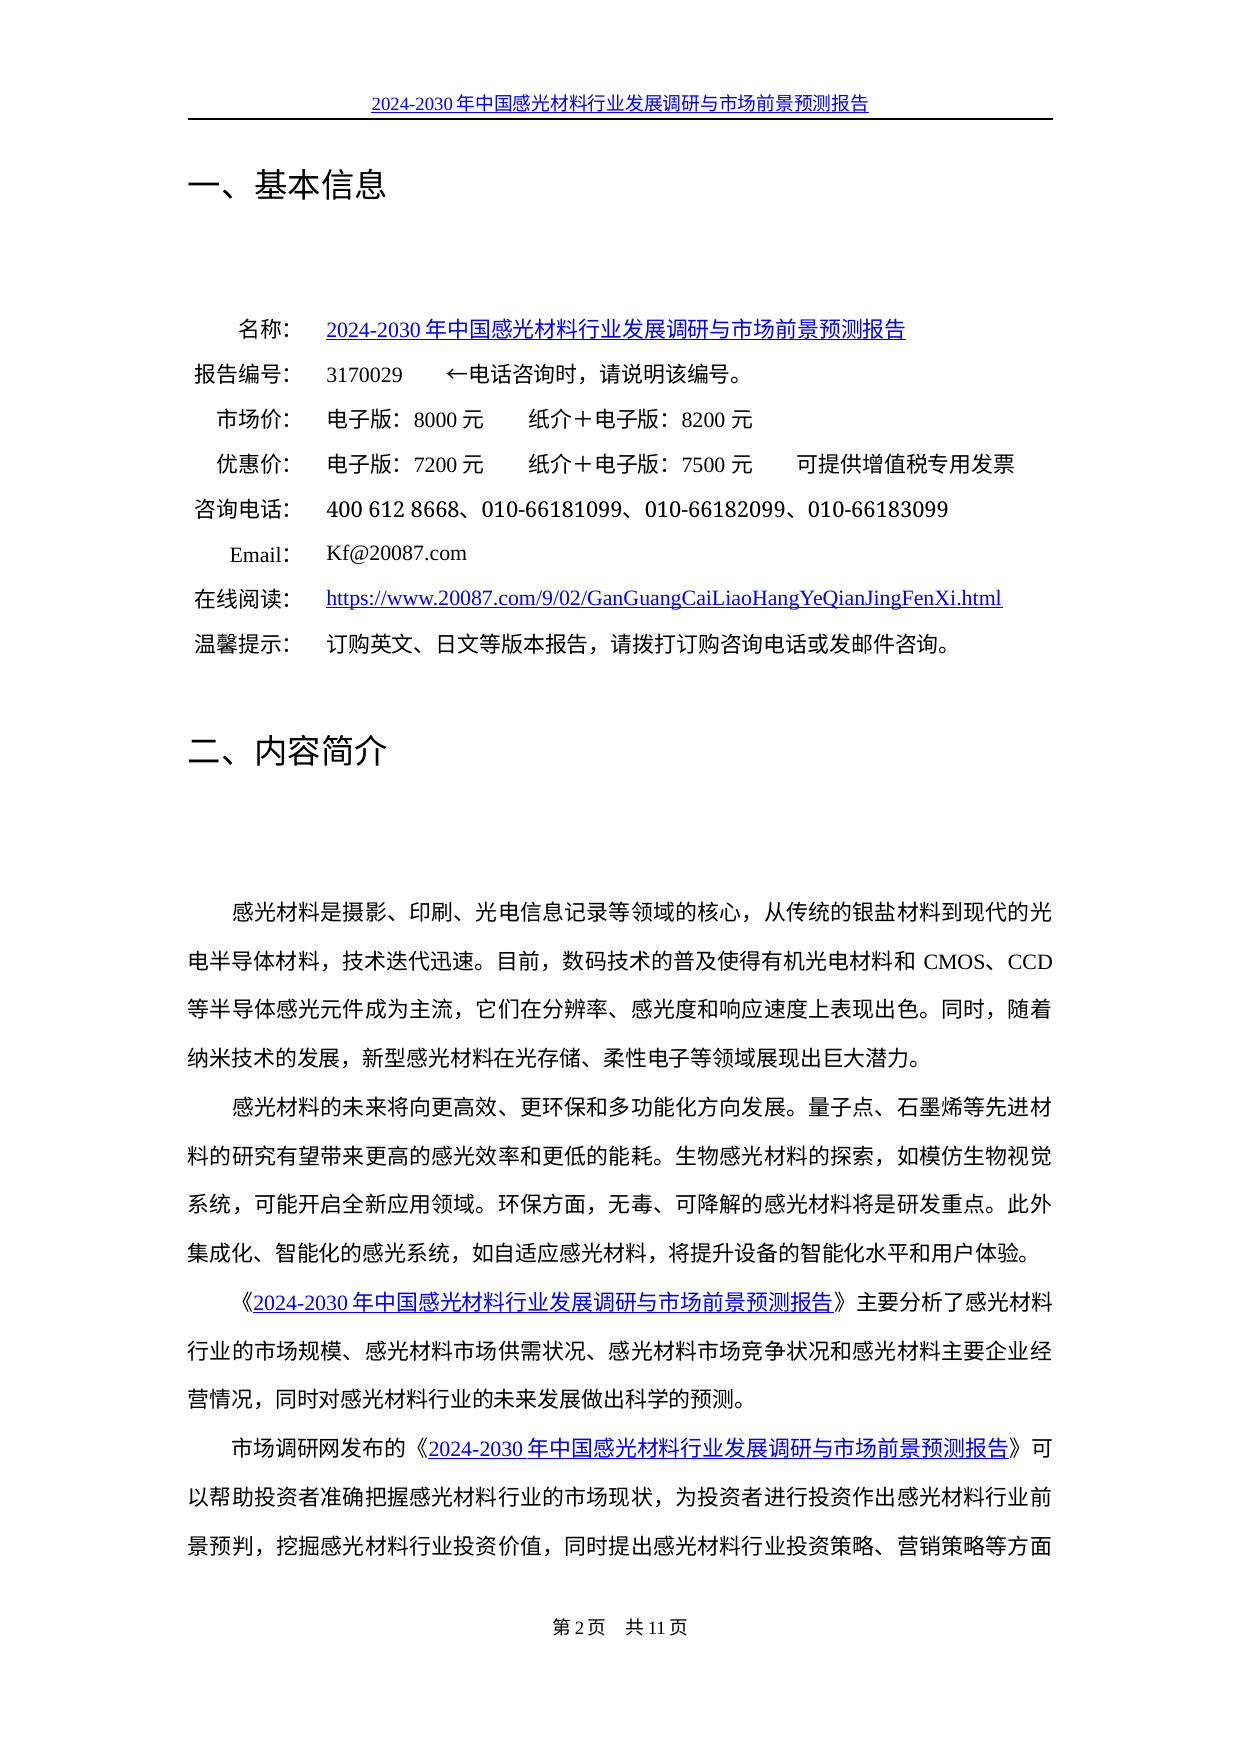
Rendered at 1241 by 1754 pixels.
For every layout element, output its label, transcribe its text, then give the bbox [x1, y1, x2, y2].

table_cell 报告编号： [167, 357, 315, 402]
table_cell [315, 582, 1073, 627]
table_cell 市场价： [167, 402, 315, 447]
table_cell 温馨提示： [167, 627, 315, 672]
table_cell 优惠价： [167, 447, 315, 492]
table_cell 400 612 8668、010-66181099、010-66182099、010-66183099 [315, 492, 1073, 537]
table_header 名称： [167, 312, 315, 357]
table_cell Kf@20087.com [315, 537, 1073, 582]
table_cell 在线阅读： [167, 582, 315, 627]
title 二、内容简介 [187, 717, 1053, 782]
table_cell 订购英文、日文等版本报告，请拨打订购咨询电话或发邮件咨询。 [315, 627, 1073, 672]
table_cell 电子版：8000 元 纸介＋电子版：8200 元 [315, 402, 1073, 447]
table_header 2024-2030年中国感光材料行业发展调研与市场前景预测报告 [315, 312, 1073, 357]
title 一、基本信息 [187, 150, 1053, 215]
table_cell 电子版：7200 元 纸介＋电子版：7500 元 可提供增值税专用发票 [315, 447, 1073, 492]
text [187, 894, 1053, 1561]
table_cell Email： [167, 537, 315, 582]
table_cell 3170029 ←电话咨询时，请说明该编号。 [315, 357, 1073, 402]
table_cell 咨询电话： [167, 492, 315, 537]
